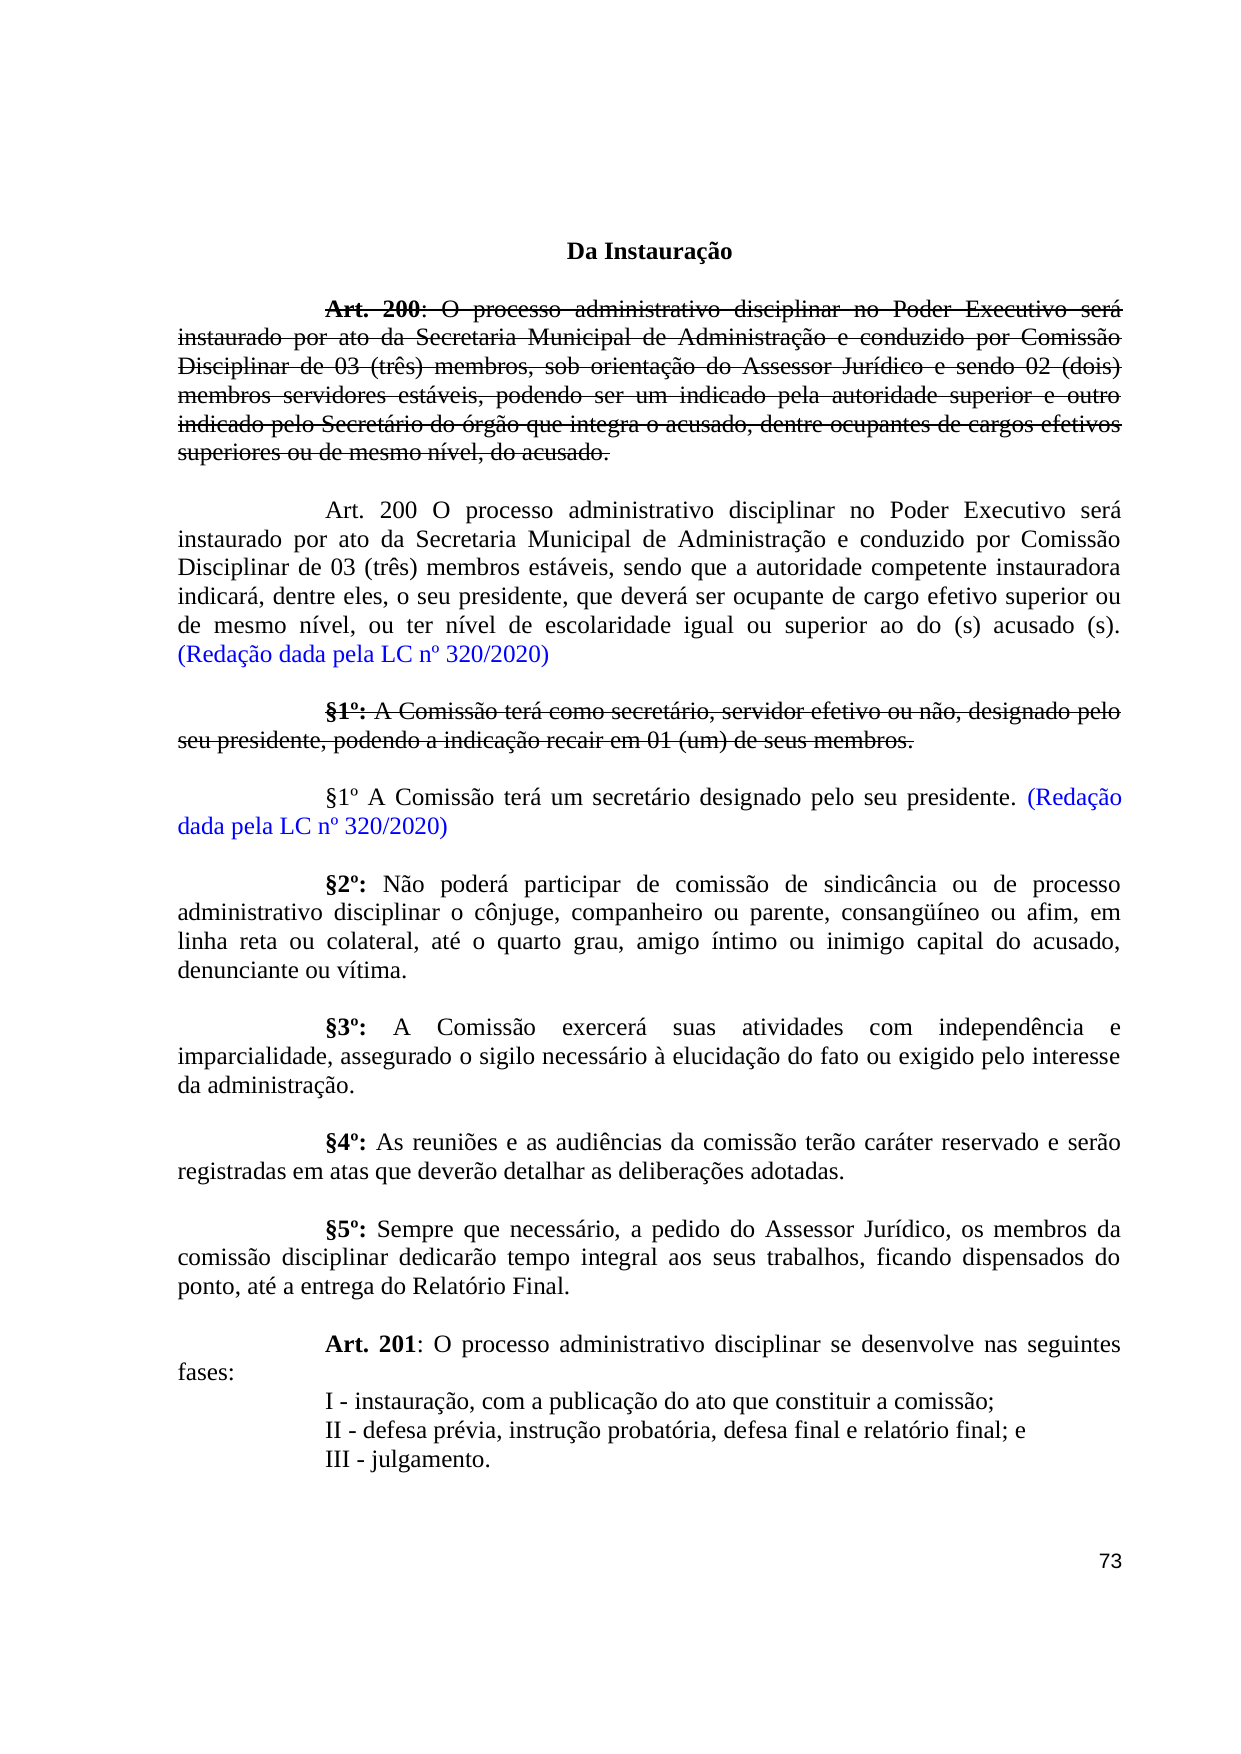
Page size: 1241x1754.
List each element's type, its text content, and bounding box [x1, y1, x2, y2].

text III - julgamento. [177, 1444, 1122, 1472]
text II - defesa prévia, instrução probatória, defesa final e relatório final; e [177, 1415, 1122, 1444]
text §5º: Sempre que necessário, a pedido do Assessor Jurídico, os membros da comissão disciplinar dedicarão tempo integral aos seus trabalhos, ficando dispensados do ponto, até a entrega do Relatório Final. [177, 1214, 1122, 1300]
text §3º: A Comissão exercerá suas atividades com independência e imparcialidade, assegurado o sigilo necessário à elucidação do fato ou exigido pelo interesse da administração. [177, 1012, 1122, 1099]
text §4º: As reuniões e as audiências da comissão terão caráter reservado e serão registradas em atas que deverão detalhar as deliberações adotadas. [177, 1127, 1122, 1185]
text I - instauração, com a publicação do ato que constituir a comissão; [177, 1386, 1122, 1415]
subtitle Da Instauração [177, 236, 1122, 265]
text Art. 200: O processo administrativo disciplinar no Poder Executivo será instaurado por ato da Secretaria Municipal de Administração e conduzido por Comissão Disciplinar de 03 (três) membros, sob orientação do Assessor Jurídico e sendo 02 (dois) membros servidores estáveis, podendo ser um indicado pela autoridade superior e outro indicado pelo Secretário do órgão que integra o acusado, dentre ocupantes de cargos efetivos superiores ou de mesmo nível, do acusado. [177, 425, 1122, 466]
text §1º: A Comissão terá como secretário, servidor efetivo ou não, designado pelo seu presidente, podendo a indicação recair em 01 (um) de seus membros. [177, 696, 1122, 754]
text Art. 201: O processo administrativo disciplinar se desenvolve nas seguintes fases: [177, 1329, 1122, 1386]
text §1º A Comissão terá um secretário designado pelo seu presidente. (Redação dada pela LC nº 320/2020) [177, 782, 1122, 840]
text Art. 200: O processo administrativo disciplinar no Poder Executivo será instaurado por ato da Secretaria Municipal de Administração e conduzido por Comissão Disciplinar de 03 (três) membros, sob orientação do Assessor Jurídico e sendo 02 (dois) membros servidores estáveis, podendo ser um indicado pela autoridade superior e outro indicado pelo Secretário do órgão que integra o acusado, dentre ocupantes de cargos efetivos superiores ou de mesmo nível, do acusado. [177, 368, 1122, 424]
text §2º: Não poderá participar de comissão de sindicância ou de processo administrativo disciplinar o cônjuge, companheiro ou parente, consangüíneo ou afim, em linha reta ou colateral, até o quarto grau, amigo íntimo ou inimigo capital do acusado, denunciante ou vítima. [177, 869, 1122, 984]
text Art. 200: O processo administrativo disciplinar no Poder Executivo será instaurado por ato da Secretaria Municipal de Administração e conduzido por Comissão Disciplinar de 03 (três) membros, sob orientação do Assessor Jurídico e sendo 02 (dois) membros servidores estáveis, podendo ser um indicado pela autoridade superior e outro indicado pelo Secretário do órgão que integra o acusado, dentre ocupantes de cargos efetivos superiores ou de mesmo nível, do acusado. [177, 294, 1122, 338]
text Art. 200 O processo administrativo disciplinar no Poder Executivo será instaurado por ato da Secretaria Municipal de Administração e conduzido por Comissão Disciplinar de 03 (três) membros estáveis, sendo que a autoridade competente instauradora indicará, dentre eles, o seu presidente, que deverá ser ocupante de cargo efetivo superior ou de mesmo nível, ou ter nível de escolaridade igual ou superior ao do (s) acusado (s). (Redação dada pela LC nº 320/2020) [177, 495, 1122, 667]
